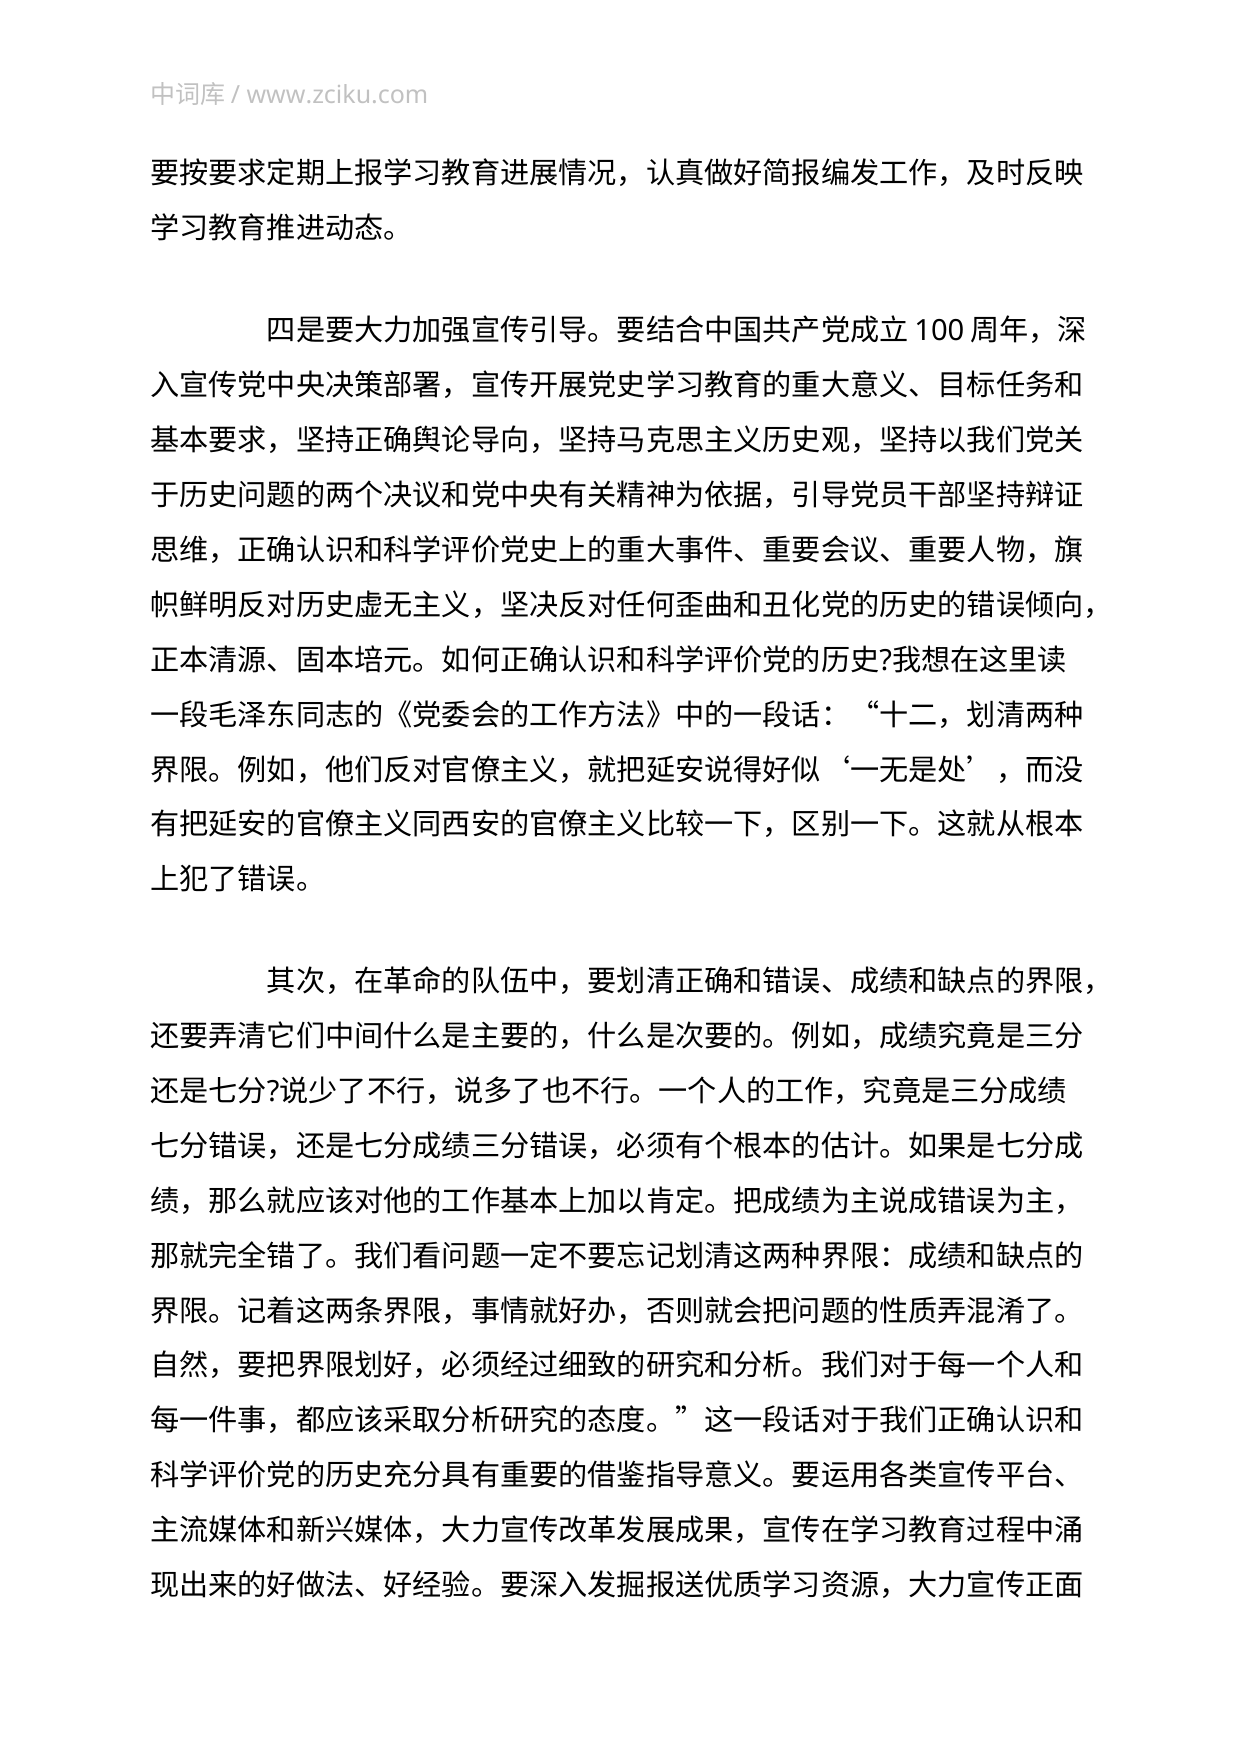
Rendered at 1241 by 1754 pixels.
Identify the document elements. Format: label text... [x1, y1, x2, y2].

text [150, 150, 1090, 247]
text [150, 958, 1090, 1604]
text 四是要大力加强宣传引导。要结合中国共产党成立100周年，深入宣传党中央决策部署，宣传开展党史学习教育的重大意义、目标任务和基本要求，坚持正确舆论导向，坚持马克思主义历史观，坚持以我们党关于历史问题的两个决议和党中央有关精神为依据，引导党员干部坚持辩证思维，正确认识和科学评价党史上的重大事件、重要会议、重要人物，旗帜鲜明反对历史虚无主义，坚决反对任何歪曲和丑化党的历史的错误倾向，正本清源、固本培元。如何正确认识和科学评价党的历史?我想在这里读一段毛泽东同志的《党委会的工作方法》中的一段话：“十二，划清两种界限。例如，他们反对官僚主义，就把延安说得好似‘一无是处’，而没有把延安的官僚主义同西安的官僚主义比较一下，区别一下。这就从根本上犯了错误。 [150, 307, 1090, 898]
